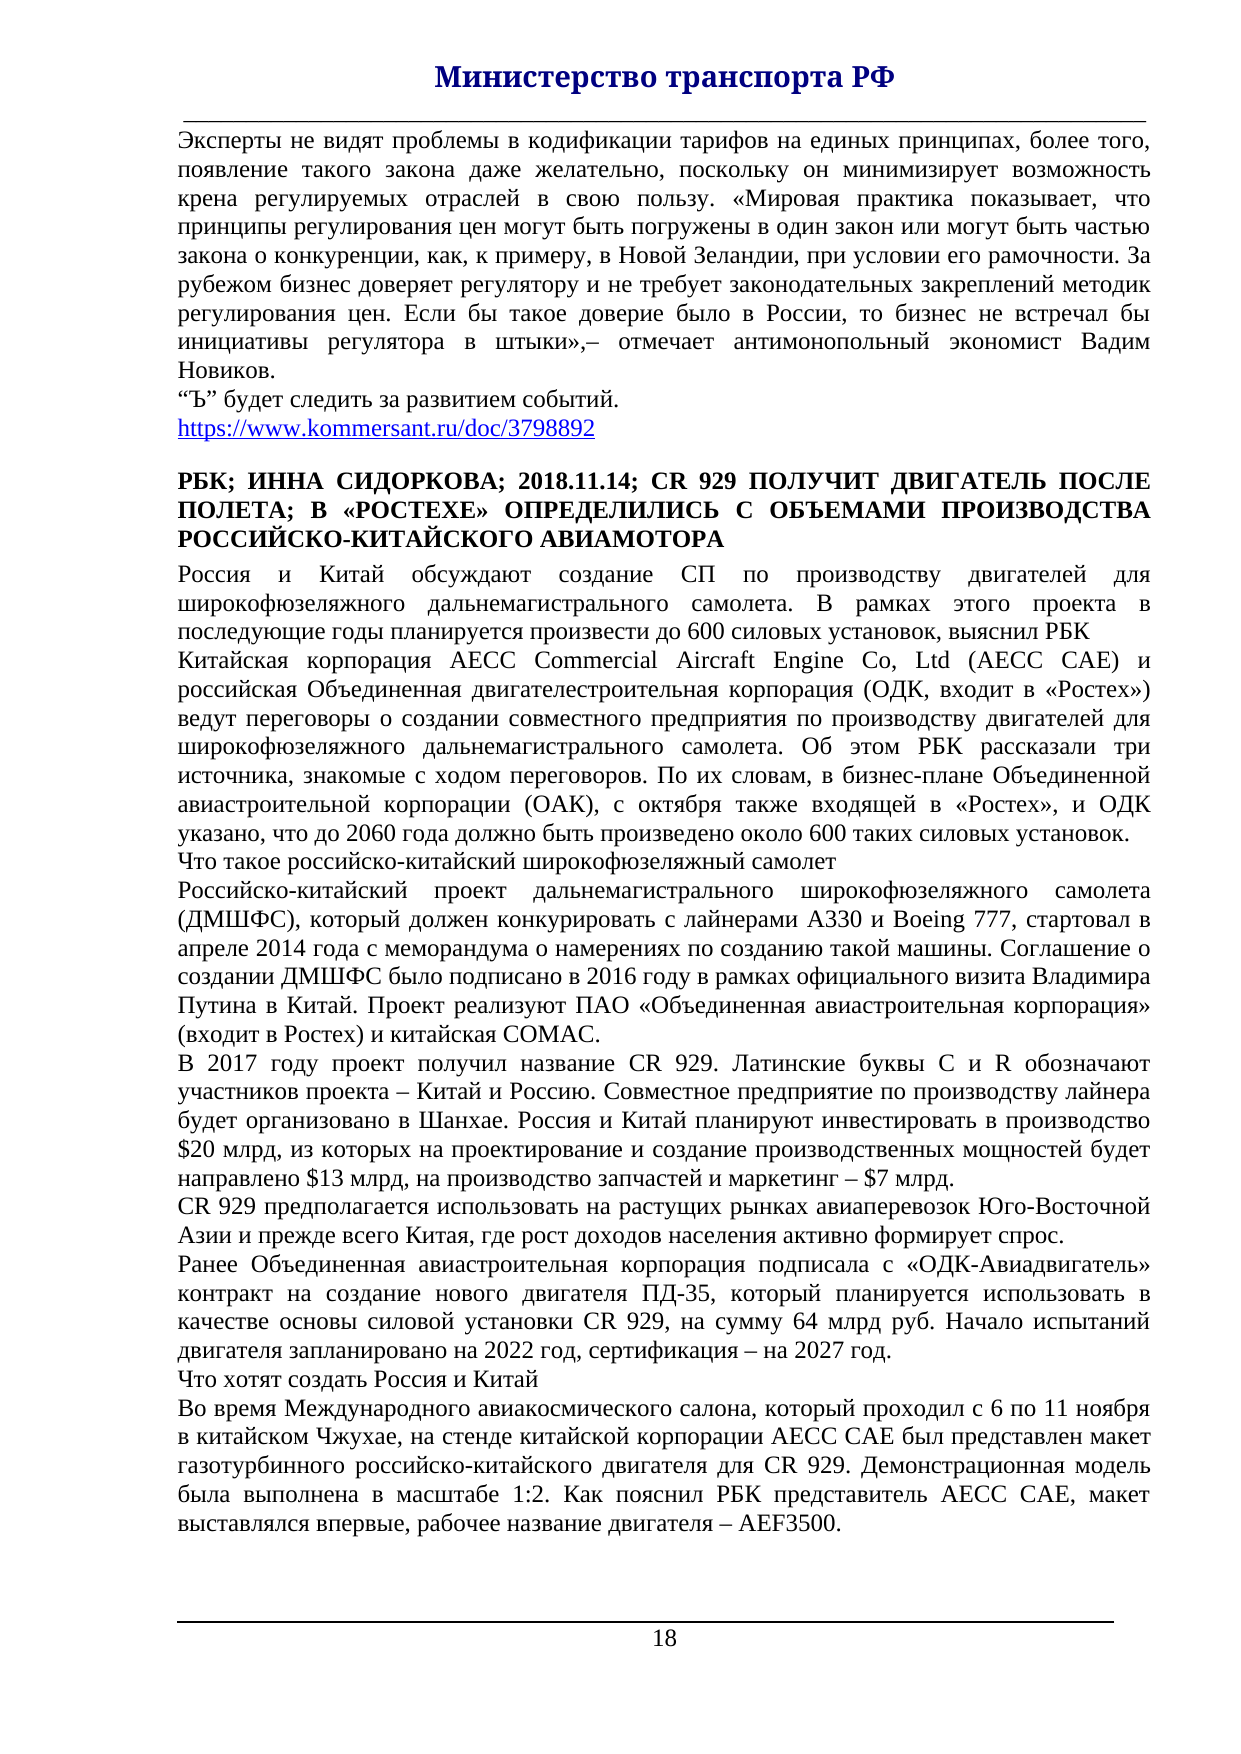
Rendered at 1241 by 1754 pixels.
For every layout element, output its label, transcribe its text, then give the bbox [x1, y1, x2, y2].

text Что такое российско-китайский широкофюзеляжный самолет [177, 846, 1152, 875]
text В 2017 году проект получил название CR 929. Латинские буквы С и R обозначают участников проекта – Китай и Россию. Совместное предприятие по производству лайнера будет организовано в Шанхае. Россия и Китай планируют инвестировать в производство $20 млрд, из которых на проектирование и создание производственных мощностей будет направлено $13 млрд, на производство запчастей и маркетинг – $7 млрд. [177, 1048, 1152, 1191]
text Что хотят создать Россия и Китай [177, 1364, 1152, 1393]
text CR 929 предполагается использовать на растущих рынках авиаперевозок Юго-Восточной Азии и прежде всего Китая, где рост доходов населения активно формирует спрос. [177, 1191, 1152, 1249]
text Эксперты не видят проблемы в кодификации тарифов на единых принципах, более того, появление такого закона даже желательно, поскольку он минимизирует возможность крена регулируемых отраслей в свою пользу. «Мировая практика показывает, что принципы регулирования цен могут быть погружены в один закон или могут быть частью закона о конкуренции, как, к примеру, в Новой Зеландии, при условии его рамочности. За рубежом бизнес доверяет регулятору и не требует законодательных закреплений методик регулирования цен. Если бы такое доверие было в России, то бизнес не встречал бы инициативы регулятора в штыки»,– отмечает антимонопольный экономист Вадим Новиков. [177, 125, 1152, 384]
text Россия и Китай обсуждают создание СП по производству двигателей для широкофюзеляжного дальнемагистрального самолета. В рамках этого проекта в последующие годы планируется произвести до 600 силовых установок, выяснил РБК [177, 559, 1152, 645]
text Во время Международного авиакосмического салона, который проходил с 6 по 11 ноября в китайском Чжухае, на стенде китайской корпорации AECC CAE был представлен макет газотурбинного российско-китайского двигателя для CR 929. Демонстрационная модель была выполнена в масштабе 1:2. Как пояснил РБК представитель AECC CAE, макет выставлялся впервые, рабочее название двигателя – AEF3500. [177, 1393, 1152, 1536]
text Китайская корпорация AECC Commercial Aircraft Engine Co, Ltd (AECC CAE) и российская Объединенная двигателестроительная корпорация (ОДК, входит в «Ростех») ведут переговоры о создании совместного предприятия по производству двигателей для широкофюзеляжного дальнемагистрального самолета. Об этом РБК рассказали три источника, знакомые с ходом переговоров. По их словам, в бизнес-плане Объединенной авиастроительной корпорации (ОАК), с октября также входящей в «Ростех», и ОДК указано, что до 2060 года должно быть произведено около 600 таких силовых установок. [177, 645, 1152, 846]
subtitle РБК; ИННА СИДОРКОВА; 2018.11.14; CR 929 ПОЛУЧИТ ДВИГАТЕЛЬ ПОСЛЕ ПОЛЕТА; В «РОСТЕХЕ» ОПРЕДЕЛИЛИСЬ С ОБЪЕМАМИ ПРОИЗВОДСТВА РОССИЙСКО-КИТАЙСКОГО АВИАМОТОРА [177, 466, 1152, 553]
text Ранее Объединенная авиастроительная корпорация подписала с «ОДК-Авиадвигатель» контракт на создание нового двигателя ПД-35, который планируется использовать в качестве основы силовой установки CR 929, на сумму 64 млрд руб. Начало испытаний двигателя запланировано на 2022 год, сертификация – на 2027 год. [177, 1249, 1152, 1364]
text Российско-китайский проект дальнемагистрального широкофюзеляжного самолета (ДМШФС), который должен конкурировать с лайнерами A330 и Boeing 777, стартовал в апреле 2014 года с меморандума о намерениях по созданию такой машины. Соглашение о создании ДМШФС было подписано в 2016 году в рамках официального визита Владимира Путина в Китай. Проект реализуют ПАО «Объединенная авиастроительная корпорация» (входит в Ростех) и китайская COMAC. [177, 875, 1152, 1048]
text “Ъ” будет следить за развитием событий. [177, 384, 1152, 413]
text https://www.kommersant.ru/doc/3798892 [177, 413, 1152, 441]
